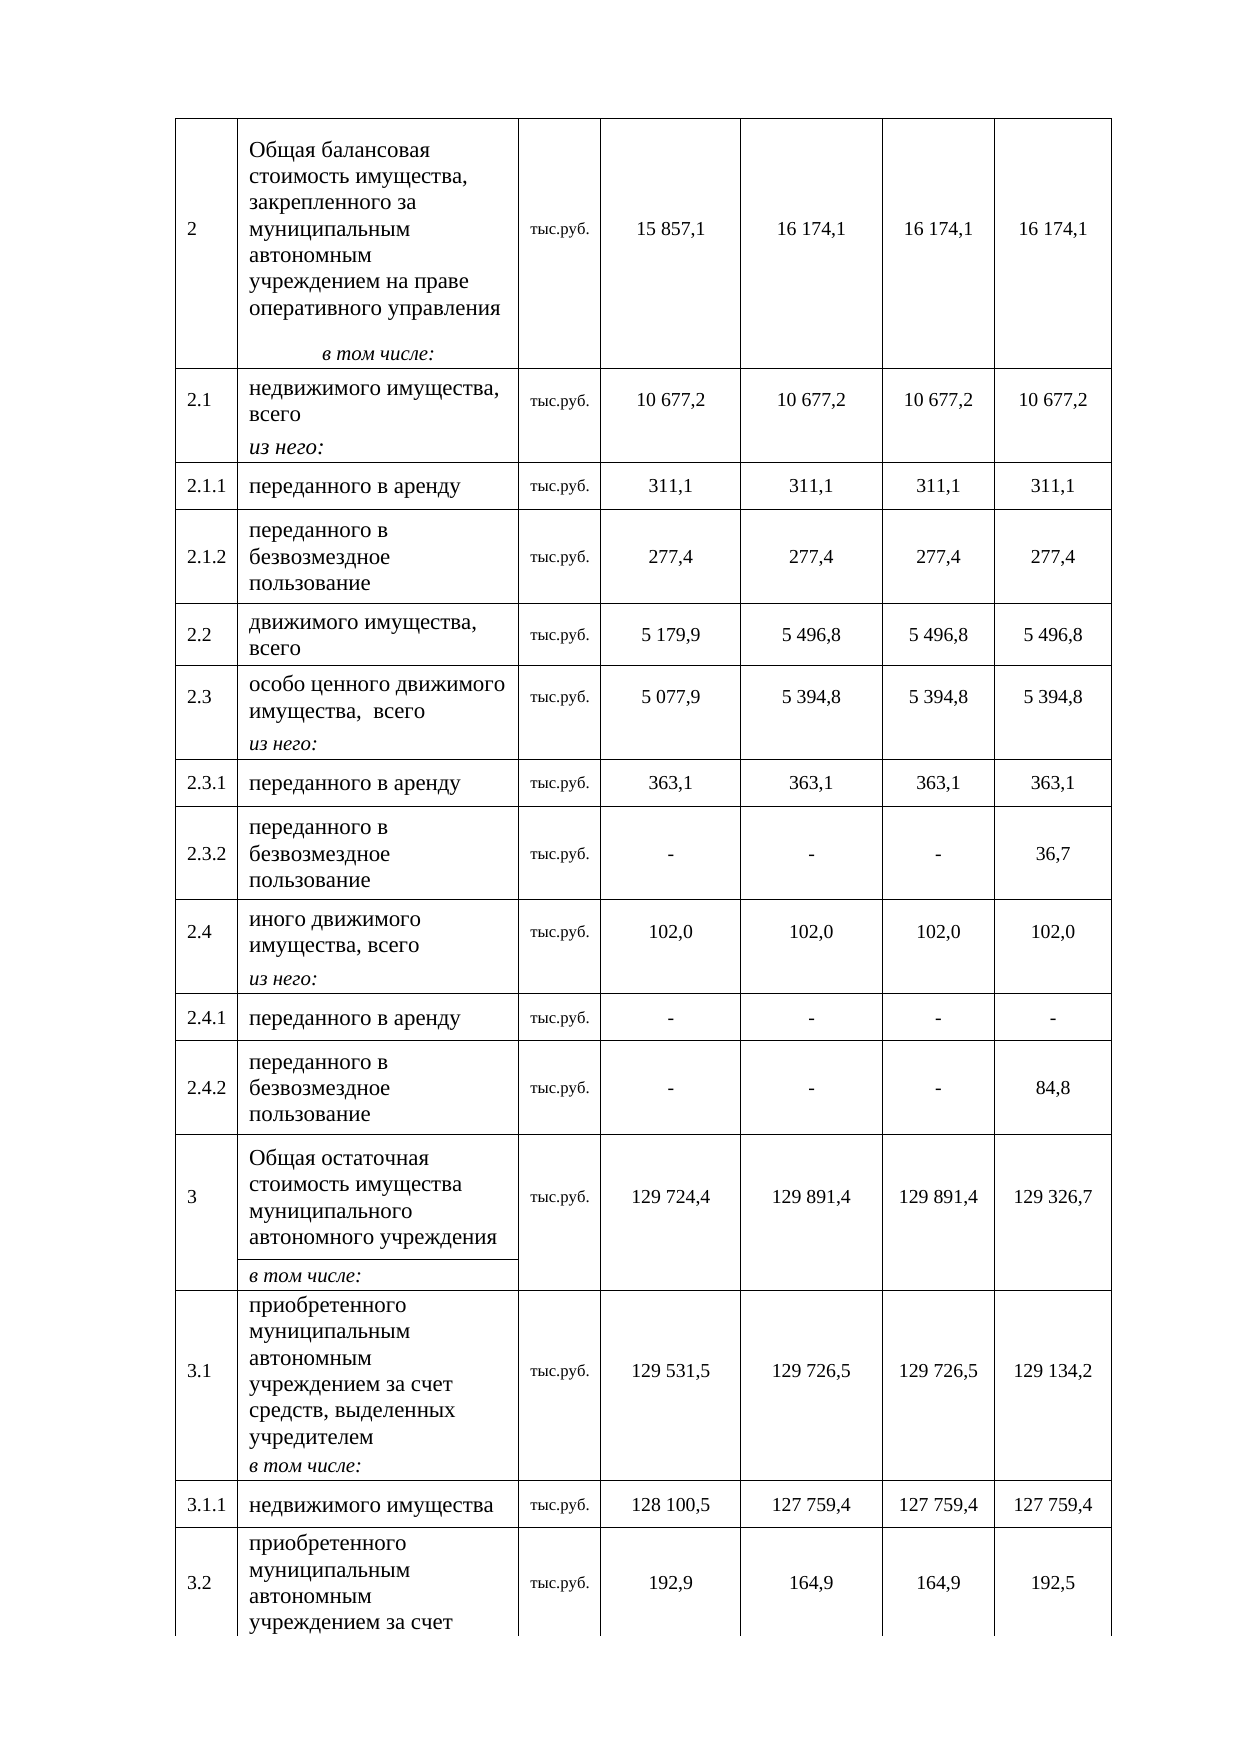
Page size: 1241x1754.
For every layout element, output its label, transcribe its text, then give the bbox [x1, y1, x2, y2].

table_cell Общая балансовая стоимость имущества, закрепленного за муниципальным автономным учреждением на праве оперативного управления [238, 119, 518, 337]
table_cell [176, 431, 237, 462]
table_cell [519, 962, 600, 993]
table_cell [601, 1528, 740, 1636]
table_cell - [883, 994, 994, 1040]
table_cell - [741, 807, 882, 899]
table_cell тыс.руб. [519, 994, 600, 1040]
table_cell [995, 337, 1111, 368]
table_cell 2.1.2 [176, 510, 237, 602]
table_cell 277,4 [741, 510, 882, 602]
table_cell [601, 728, 740, 759]
table_cell 16 174,1 [995, 119, 1111, 337]
table_cell 2.4 [176, 900, 237, 962]
table_cell тыс.руб. [519, 119, 600, 337]
table_cell 363,1 [883, 760, 994, 806]
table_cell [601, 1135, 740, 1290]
table_cell - [741, 1041, 882, 1134]
table_cell 2.1 [176, 369, 237, 431]
table_cell переданного в безвозмездное пользование [238, 807, 518, 899]
table_cell из него: [238, 962, 518, 993]
table_cell 5 394,8 [883, 666, 994, 727]
table_cell 102,0 [601, 900, 740, 962]
table_cell в том числе: [238, 337, 518, 368]
table_cell [741, 962, 882, 993]
table_cell 15 857,1 [601, 119, 740, 337]
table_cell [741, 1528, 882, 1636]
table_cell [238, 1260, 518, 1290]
table_cell 2.2 [176, 604, 237, 665]
table_cell тыс.руб. [519, 510, 600, 602]
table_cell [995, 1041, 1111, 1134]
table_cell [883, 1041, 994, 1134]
table_cell 2.3.1 [176, 760, 237, 806]
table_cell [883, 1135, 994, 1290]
table_cell - [601, 1041, 740, 1134]
table_cell 102,0 [995, 900, 1111, 962]
table_cell 36,7 [995, 807, 1111, 899]
table_cell [601, 337, 740, 368]
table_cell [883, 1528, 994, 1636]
table_cell 5 394,8 [741, 666, 882, 727]
table_cell [519, 337, 600, 368]
table_cell из него: [238, 728, 518, 759]
table_cell 5 179,9 [601, 604, 740, 665]
table_cell 2.3.2 [176, 807, 237, 899]
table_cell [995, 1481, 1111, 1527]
table_cell [883, 728, 994, 759]
table_cell тыс.руб. [519, 463, 600, 509]
table_cell [519, 728, 600, 759]
table_cell 2.4.2 [176, 1041, 237, 1134]
table_cell 102,0 [741, 900, 882, 962]
table_cell [741, 728, 882, 759]
table_cell 5 394,8 [995, 666, 1111, 727]
table_cell 363,1 [741, 760, 882, 806]
table_cell - [601, 807, 740, 899]
table_cell [601, 431, 740, 462]
table_cell тыс.руб. [519, 369, 600, 431]
table_cell 311,1 [741, 463, 882, 509]
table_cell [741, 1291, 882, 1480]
table_cell особо ценного движимого имущества, всего [238, 666, 518, 727]
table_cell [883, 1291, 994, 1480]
table_cell из него: [238, 431, 518, 462]
table_cell тыс.руб. [519, 666, 600, 727]
table_cell переданного в аренду [238, 760, 518, 806]
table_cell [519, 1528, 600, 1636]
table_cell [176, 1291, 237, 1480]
table_cell [883, 962, 994, 993]
table_cell 277,4 [883, 510, 994, 602]
table_cell [176, 728, 237, 759]
table_cell 311,1 [601, 463, 740, 509]
table_cell [176, 962, 237, 993]
table_cell 2.4.1 [176, 994, 237, 1040]
table_cell 2 [176, 119, 237, 337]
table_cell [741, 431, 882, 462]
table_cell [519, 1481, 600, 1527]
table_cell переданного в безвозмездное пользование [238, 1041, 518, 1134]
table_cell переданного в аренду [238, 463, 518, 509]
table_cell - [741, 994, 882, 1040]
table_cell тыс.руб. [519, 807, 600, 899]
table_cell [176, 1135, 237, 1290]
table_cell тыс.руб. [519, 604, 600, 665]
table_cell [601, 962, 740, 993]
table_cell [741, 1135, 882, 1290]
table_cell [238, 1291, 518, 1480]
table_cell [883, 431, 994, 462]
table_cell - [883, 807, 994, 899]
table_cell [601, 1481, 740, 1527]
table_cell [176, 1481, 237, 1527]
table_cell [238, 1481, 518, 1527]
table_cell 5 496,8 [995, 604, 1111, 665]
table_cell 5 496,8 [741, 604, 882, 665]
table_cell - [995, 994, 1111, 1040]
table_cell [519, 431, 600, 462]
table_cell 277,4 [995, 510, 1111, 602]
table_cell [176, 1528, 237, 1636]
table_cell 363,1 [995, 760, 1111, 806]
table_cell тыс.руб. [519, 760, 600, 806]
table_cell переданного в аренду [238, 994, 518, 1040]
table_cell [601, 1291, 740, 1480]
table_cell 311,1 [995, 463, 1111, 509]
table_cell 16 174,1 [883, 119, 994, 337]
table_cell [883, 337, 994, 368]
table_cell 10 677,2 [741, 369, 882, 431]
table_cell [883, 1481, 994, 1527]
table_cell переданного в безвозмездное пользование [238, 510, 518, 602]
table_cell 311,1 [883, 463, 994, 509]
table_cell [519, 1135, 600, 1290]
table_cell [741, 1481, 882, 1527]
table_cell 16 174,1 [741, 119, 882, 337]
table_cell 363,1 [601, 760, 740, 806]
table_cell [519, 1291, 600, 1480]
table_cell 5 496,8 [883, 604, 994, 665]
table_cell [741, 337, 882, 368]
table_cell 2.3 [176, 666, 237, 727]
table_cell 277,4 [601, 510, 740, 602]
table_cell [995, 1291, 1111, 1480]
table_cell 10 677,2 [883, 369, 994, 431]
table_cell 10 677,2 [995, 369, 1111, 431]
table_cell - [601, 994, 740, 1040]
table_cell 2.1.1 [176, 463, 237, 509]
table_cell тыс.руб. [519, 900, 600, 962]
table_cell [995, 431, 1111, 462]
table_cell [995, 728, 1111, 759]
table_cell тыс.руб. [519, 1041, 600, 1134]
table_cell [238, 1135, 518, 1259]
table_cell движимого имущества, всего [238, 604, 518, 665]
table_cell 102,0 [883, 900, 994, 962]
table_cell [176, 337, 237, 368]
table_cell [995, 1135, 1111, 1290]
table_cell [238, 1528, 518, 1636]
table_cell недвижимого имущества, всего [238, 369, 518, 431]
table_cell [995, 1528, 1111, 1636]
table_cell [995, 962, 1111, 993]
table_cell иного движимого имущества, всего [238, 900, 518, 962]
table_cell 5 077,9 [601, 666, 740, 727]
table_cell 10 677,2 [601, 369, 740, 431]
